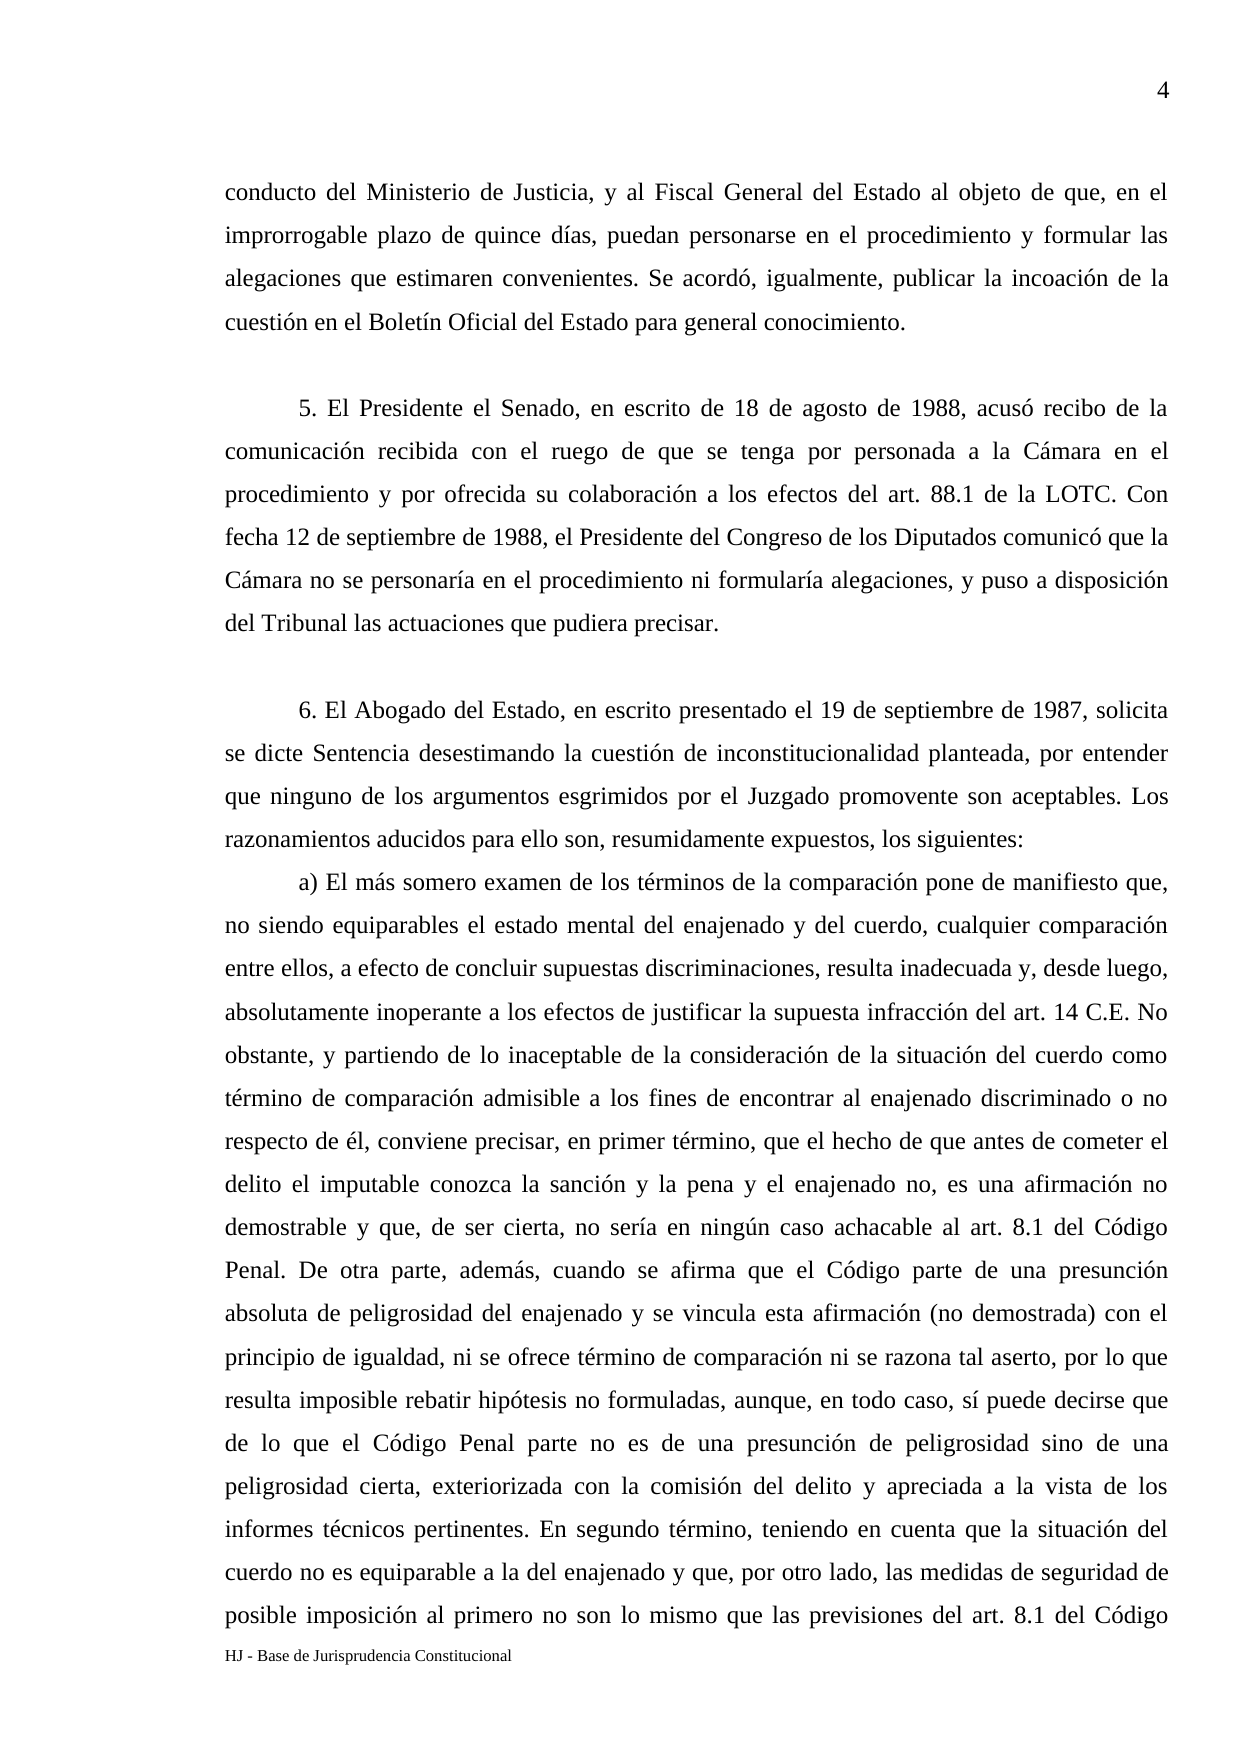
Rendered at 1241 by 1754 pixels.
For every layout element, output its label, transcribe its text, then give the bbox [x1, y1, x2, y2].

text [224, 867, 1169, 1629]
text 5. El Presidente el Senado, en escrito de 18 de agosto de 1988, acusó recibo de la comunicación recibida con el ruego de que se tenga por personada a la Cámara en el procedimiento y por ofrecida su colaboración a los efectos del art. 88.1 de la LOTC. Con fecha 12 de septiembre de 1988, el Presidente del Congreso de los Diputados comunicó que la Cámara no se personaría en el procedimiento ni formularía alegaciones, y puso a disposición del Tribunal las actuaciones que pudiera precisar. [224, 393, 1169, 637]
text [224, 177, 1169, 335]
text 6. El Abogado del Estado, en escrito presentado el 19 de septiembre de 1987, solicita se dicte Sentencia desestimando la cuestión de inconstitucionalidad planteada, por entender que ninguno de los argumentos esgrimidos por el Juzgado promovente son aceptables. Los razonamientos aducidos para ello son, resumidamente expuestos, los siguientes: [224, 695, 1169, 853]
